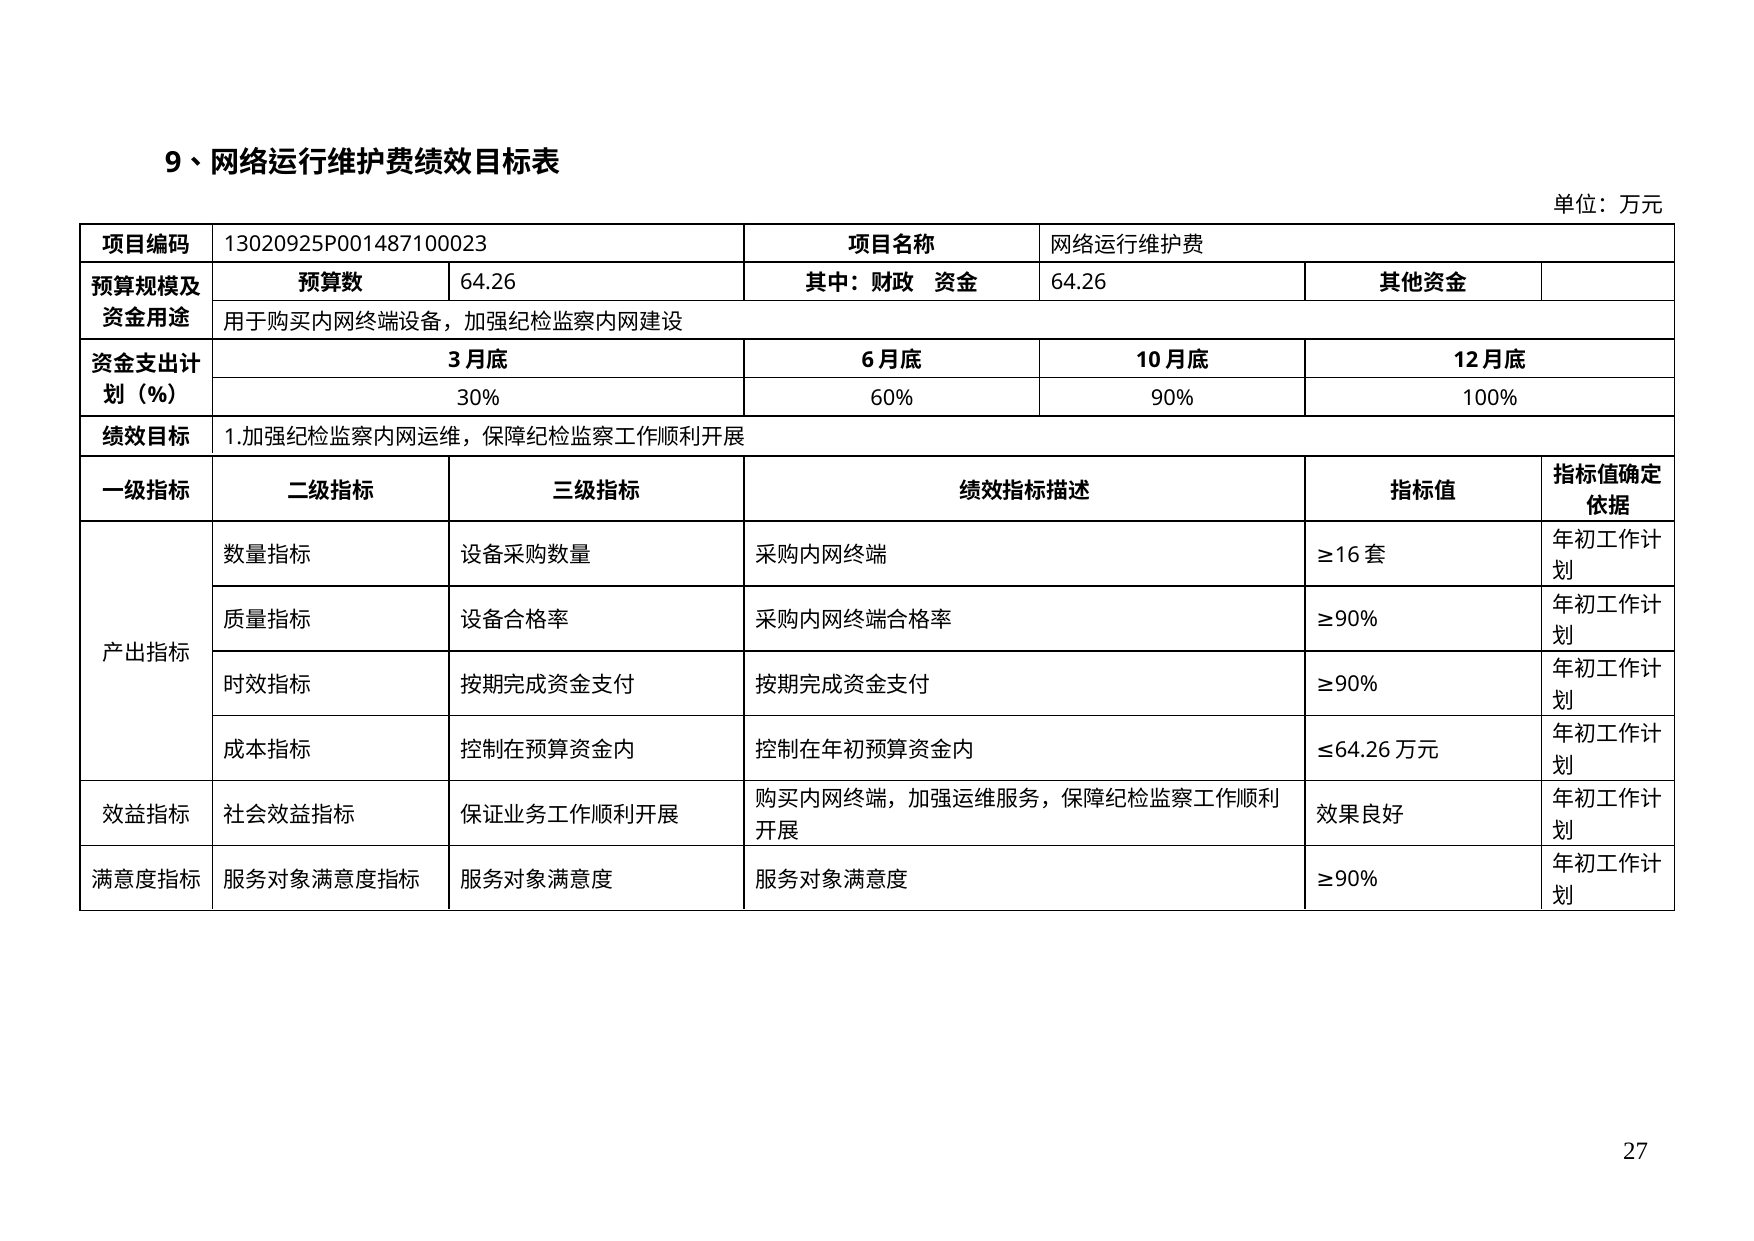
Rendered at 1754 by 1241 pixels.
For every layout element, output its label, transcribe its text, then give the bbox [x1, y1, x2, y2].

table_header 一级指标 [81, 457, 212, 520]
table_cell 12月底 [1306, 340, 1674, 377]
table_cell 效益指标 [81, 781, 212, 844]
table_cell 10月底 [1040, 340, 1304, 377]
table_cell 控制在年初预算资金内 [745, 716, 1304, 780]
table_cell 100% [1306, 378, 1674, 415]
table_header 绩效指标描述 [745, 457, 1304, 520]
table_cell 年初工作计划 [1542, 652, 1674, 715]
table_cell 保证业务工作顺利开展 [450, 781, 743, 844]
table_cell 其中：财政 资金 [745, 263, 1039, 300]
table_cell ≥16套 [1306, 522, 1541, 585]
table_cell 其他资金 [1306, 263, 1541, 300]
table_cell 90% [1040, 378, 1304, 415]
table_cell 3月底 [213, 340, 743, 377]
table_cell 绩效目标 [81, 417, 212, 453]
table_cell 年初工作计划 [1542, 716, 1674, 780]
table_cell 满意度指标 [81, 846, 212, 909]
table_cell 服务对象满意度 [450, 846, 743, 909]
table_cell 社会效益指标 [213, 781, 448, 844]
table_cell 成本指标 [213, 716, 448, 780]
table_cell 项目编码 [81, 225, 212, 261]
table_cell ≤64.26万元 [1306, 716, 1541, 780]
table_cell 控制在预算资金内 [450, 716, 743, 780]
table_cell 30% [213, 378, 743, 415]
table_cell ≥90% [1306, 652, 1541, 715]
table_header 单位：万元 [81, 183, 1674, 223]
table_cell 64.26 [450, 263, 743, 300]
text 9、网络运行维护费绩效目标表 [106, 142, 1648, 181]
table_cell ≥90% [1306, 846, 1541, 909]
table_cell 13020925P001487100023 [213, 225, 743, 261]
table_header 指标值确定依据 [1542, 457, 1674, 520]
table_cell 项目名称 [745, 225, 1039, 261]
table_cell 1.加强纪检监察内网运维，保障纪检监察工作顺利开展 [213, 417, 1674, 453]
table_cell 年初工作计划 [1542, 781, 1674, 844]
table_cell 设备采购数量 [450, 522, 743, 585]
table_cell 产出指标 [81, 522, 212, 780]
table_cell 购买内网终端，加强运维服务，保障纪检监察工作顺利开展 [745, 781, 1304, 844]
table_cell 采购内网终端合格率 [745, 587, 1304, 650]
table_cell 预算规模及资金用途 [81, 263, 212, 338]
table_cell ≥90% [1306, 587, 1541, 650]
table_cell 64.26 [1040, 263, 1304, 300]
table_cell 服务对象满意度 [745, 846, 1304, 909]
table_cell 采购内网终端 [745, 522, 1304, 585]
table_cell 预算数 [213, 263, 448, 300]
table_cell 网络运行维护费 [1040, 225, 1674, 261]
table_cell 设备合格率 [450, 587, 743, 650]
table_header 三级指标 [450, 457, 743, 520]
table_cell 年初工作计划 [1542, 846, 1674, 909]
table_cell 年初工作计划 [1542, 522, 1674, 585]
table_cell 用于购买内网终端设备，加强纪检监察内网建设 [213, 301, 1674, 338]
table_cell [1542, 263, 1674, 300]
table_cell 时效指标 [213, 652, 448, 715]
table_cell 资金支出计划（%） [81, 340, 212, 415]
table_cell 年初工作计划 [1542, 587, 1674, 650]
table_header 指标值 [1306, 457, 1541, 520]
table_cell 服务对象满意度指标 [213, 846, 448, 909]
table_cell 60% [745, 378, 1039, 415]
table_header 二级指标 [213, 457, 448, 520]
table_cell 6月底 [745, 340, 1039, 377]
table_cell 质量指标 [213, 587, 448, 650]
table_cell 效果良好 [1306, 781, 1541, 844]
table_cell 数量指标 [213, 522, 448, 585]
table_cell 按期完成资金支付 [745, 652, 1304, 715]
table_cell 按期完成资金支付 [450, 652, 743, 715]
